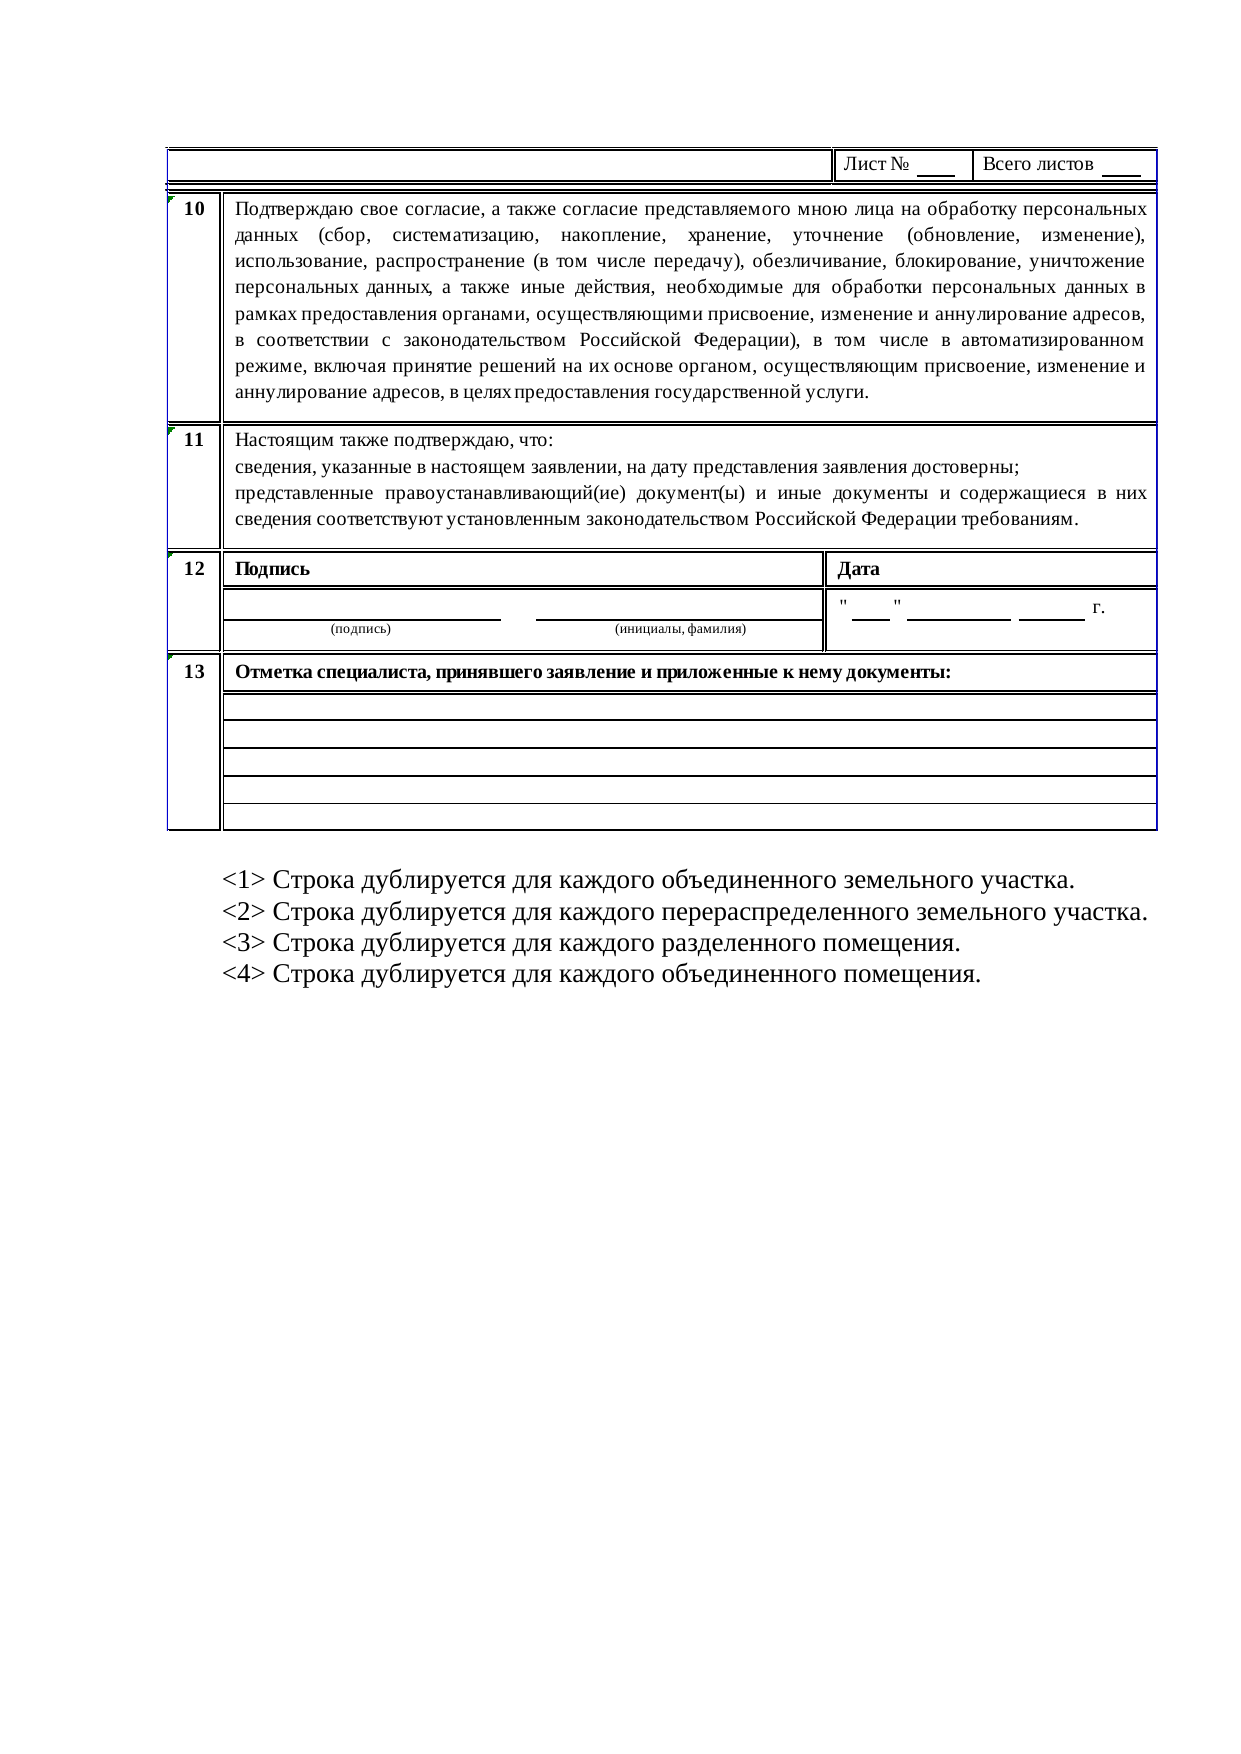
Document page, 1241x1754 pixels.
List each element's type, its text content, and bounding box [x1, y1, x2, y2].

text <4> Строка дублируется для каждого объединенного помещения. [165, 957, 1181, 988]
text <2> Строка дублируется для каждого перераспределенного земельного участка. [165, 894, 1181, 926]
text <3> Строка дублируется для каждого разделенного помещения. [165, 926, 1181, 957]
text <1> Строка дублируется для каждого объединенного земельного участка. [165, 863, 1181, 894]
